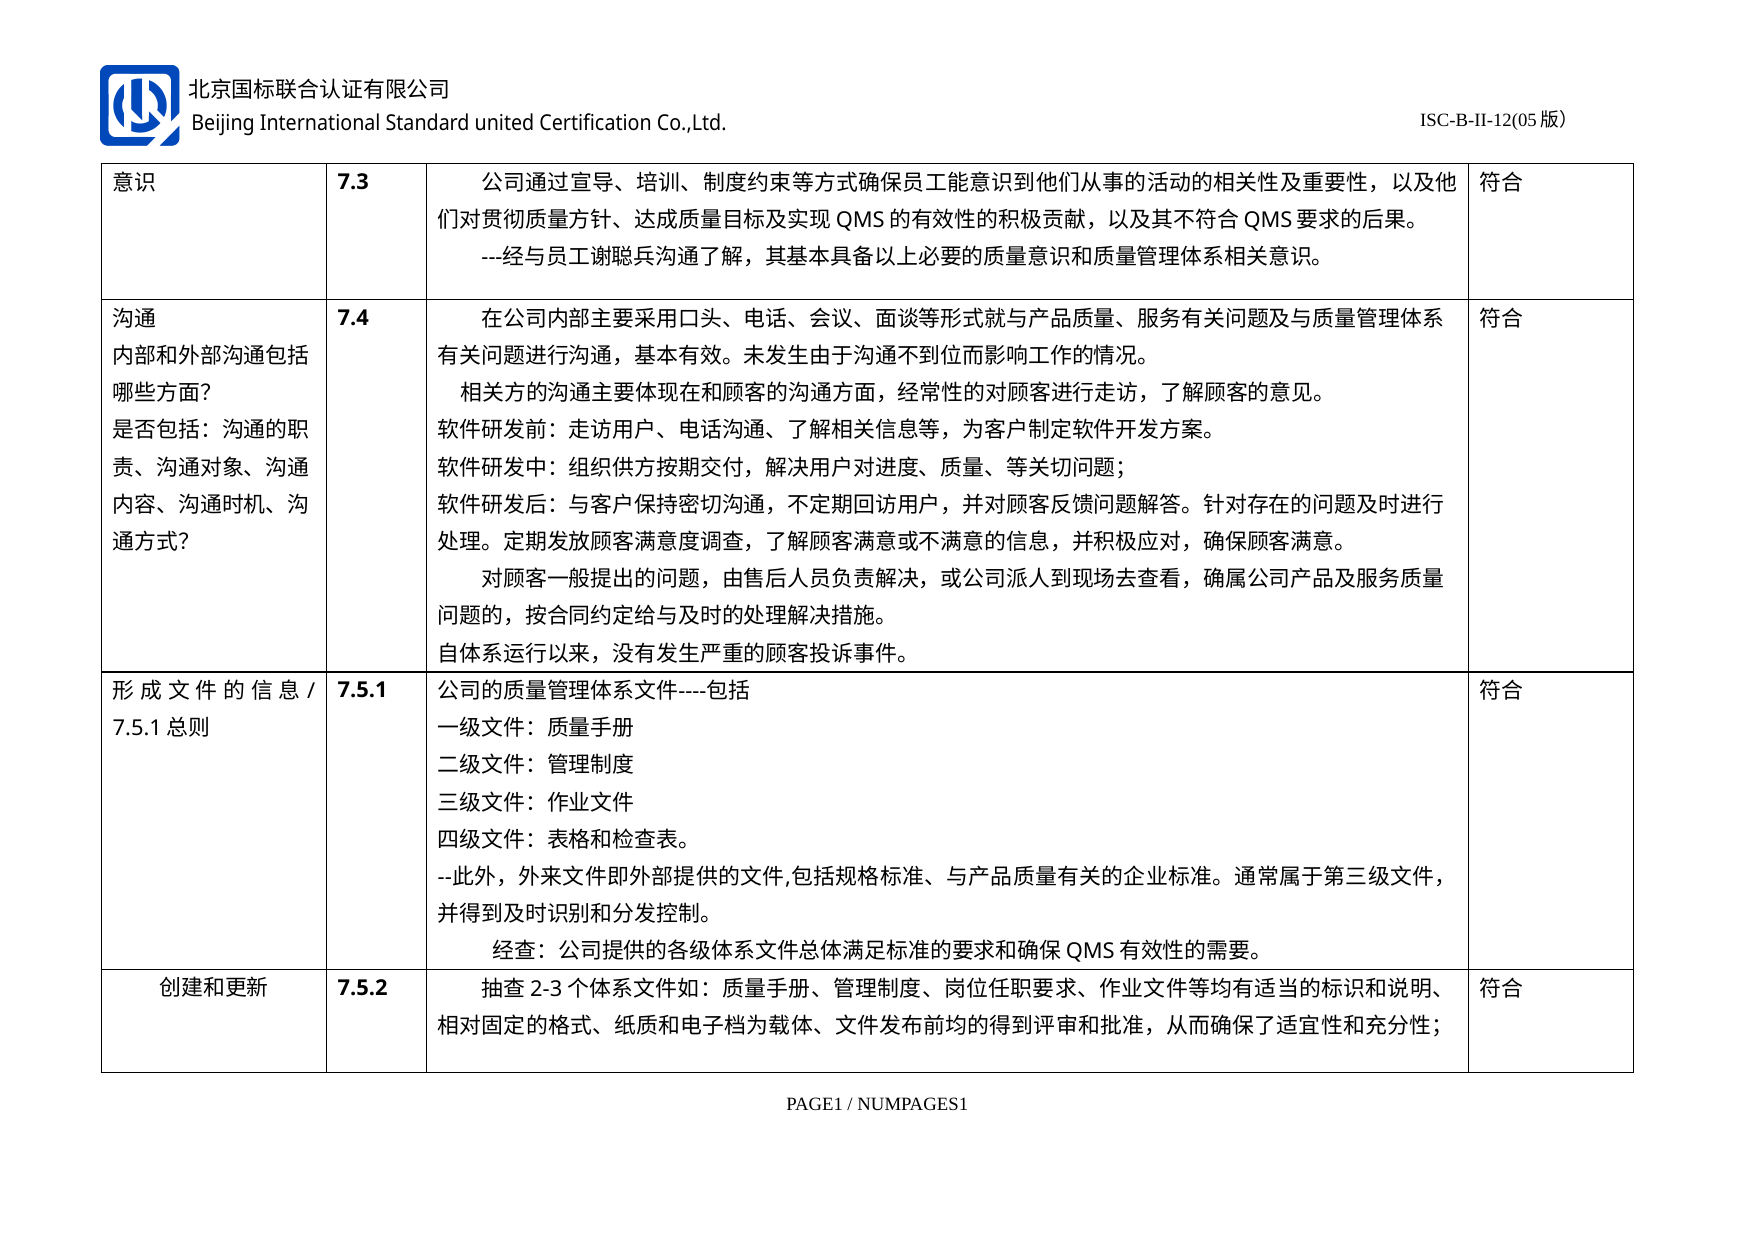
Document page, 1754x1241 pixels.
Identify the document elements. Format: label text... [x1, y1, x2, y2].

table_cell 形成文件的信息/7.5.1总则 [102, 673, 326, 969]
table_cell 7.4 [327, 300, 426, 671]
table_cell 符合 [1469, 300, 1633, 671]
table_cell 创建和更新 [102, 970, 326, 1072]
table_cell 符合 [1469, 970, 1633, 1072]
picture [100, 65, 180, 146]
table_cell 公司通过宣导、培训、制度约束等方式确保员工能意识到他们从事的活动的相关性及重要性，以及他们对贯彻质量方针、达成质量目标及实现QMS的有效性的积极贡献，以及其不符合QMS要求的后果。 ---经与员工谢聪兵沟通了解，其基本具备以上必要的质量意识和质量管理体系相关意识。 [427, 164, 1468, 299]
table_cell 7.5.2 [327, 970, 426, 1072]
table_cell 7.5.1 [327, 673, 426, 969]
table_cell 意识 [102, 164, 326, 299]
table_cell 沟通 内部和外部沟通包括哪些方面？ 是否包括：沟通的职责、沟通对象、沟通内容、沟通时机、沟通方式？ [102, 300, 326, 671]
table_cell 在公司内部主要采用口头、电话、会议、面谈等形式就与产品质量、服务有关问题及与质量管理体系有关问题进行沟通，基本有效。未发生由于沟通不到位而影响工作的情况。 相关方的沟通主要体现在和顾客的沟通方面，经常性的对顾客进行走访，了解顾客的意见。 软件研发前：走访用户、电话沟通、了解相关信息等，为客户制定软件开发方案。 软件研发中：组织供方按期交付，解决用户对进度、质量、等关切问题； 软件研发后：与客户保持密切沟通，不定期回访用户，并对顾客反馈问题解答。针对存在的问题及时进行处理。定期发放顾客满意度调查，了解顾客满意或不满意的信息，并积极应对，确保顾客满意。 对顾客一般提出的问题，由售后人员负责解决，或公司派人到现场去查看，确属公司产品及服务质量问题的，按合同约定给与及时的处理解决措施。 自体系运行以来，没有发生严重的顾客投诉事件。 [427, 300, 1468, 671]
table_cell 公司的质量管理体系文件----包括 一级文件：质量手册 二级文件：管理制度 三级文件：作业文件 四级文件：表格和检查表。 --此外，外来文件即外部提供的文件,包括规格标准、与产品质量有关的企业标准。通常属于第三级文件，并得到及时识别和分发控制。 经查：公司提供的各级体系文件总体满足标准的要求和确保QMS有效性的需要。 [427, 673, 1468, 969]
table_cell 7.3 [327, 164, 426, 299]
table_cell 符合 [1469, 164, 1633, 299]
table_cell 符合 [1469, 673, 1633, 969]
